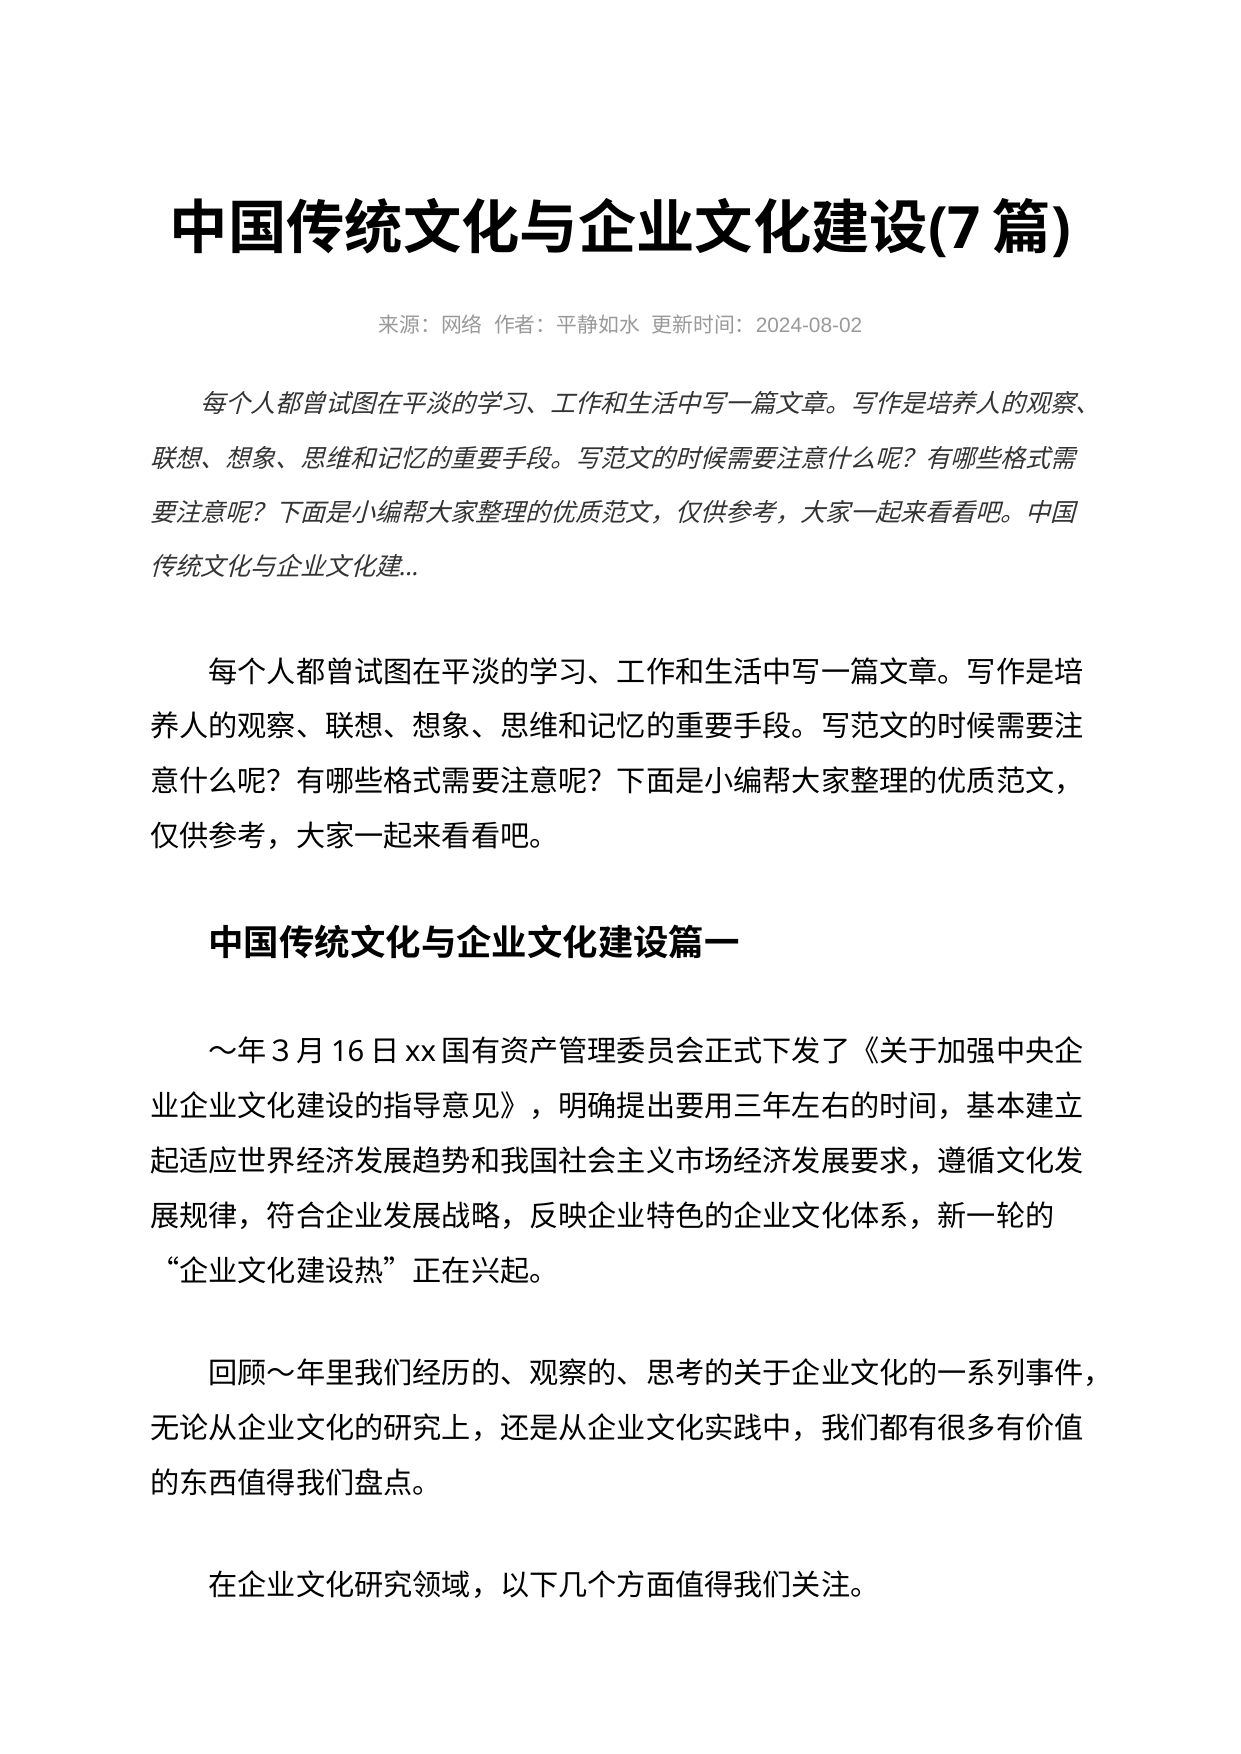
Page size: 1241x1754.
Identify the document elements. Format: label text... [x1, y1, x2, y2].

text 中国传统文化与企业文化建设篇一 [150, 914, 1090, 966]
text ～年３月16日xx国有资产管理委员会正式下发了《关于加强中央企业企业文化建设的指导意见》，明确提出要用三年左右的时间，基本建立起适应世界经济发展趋势和我国社会主义市场经济发展要求，遵循文化发展规律，符合企业发展战略，反映企业特色的企业文化体系，新一轮的“企业文化建设热”正在兴起。 [150, 1028, 1090, 1290]
text 每个人都曾试图在平淡的学习、工作和生活中写一篇文章。写作是培养人的观察、联想、想象、思维和记忆的重要手段。写范文的时候需要注意什么呢？有哪些格式需要注意呢？下面是小编帮大家整理的优质范文，仅供参考，大家一起来看看吧。中国传统文化与企业文化建... [150, 384, 1090, 583]
subtitle 中国传统文化与企业文化建设(7篇) [150, 181, 1090, 266]
text 在企业文化研究领域，以下几个方面值得我们关注。 [150, 1561, 1090, 1603]
text 来源：网络 作者：平静如水 更新时间：2024-08-02 [150, 313, 1090, 337]
text 回顾～年里我们经历的、观察的、思考的关于企业文化的一系列事件，无论从企业文化的研究上，还是从企业文化实践中，我们都有很多有价值的东西值得我们盘点。 [150, 1349, 1090, 1502]
text 每个人都曾试图在平淡的学习、工作和生活中写一篇文章。写作是培养人的观察、联想、想象、思维和记忆的重要手段。写范文的时候需要注意什么呢？有哪些格式需要注意呢？下面是小编帮大家整理的优质范文，仅供参考，大家一起来看看吧。 [150, 648, 1090, 855]
